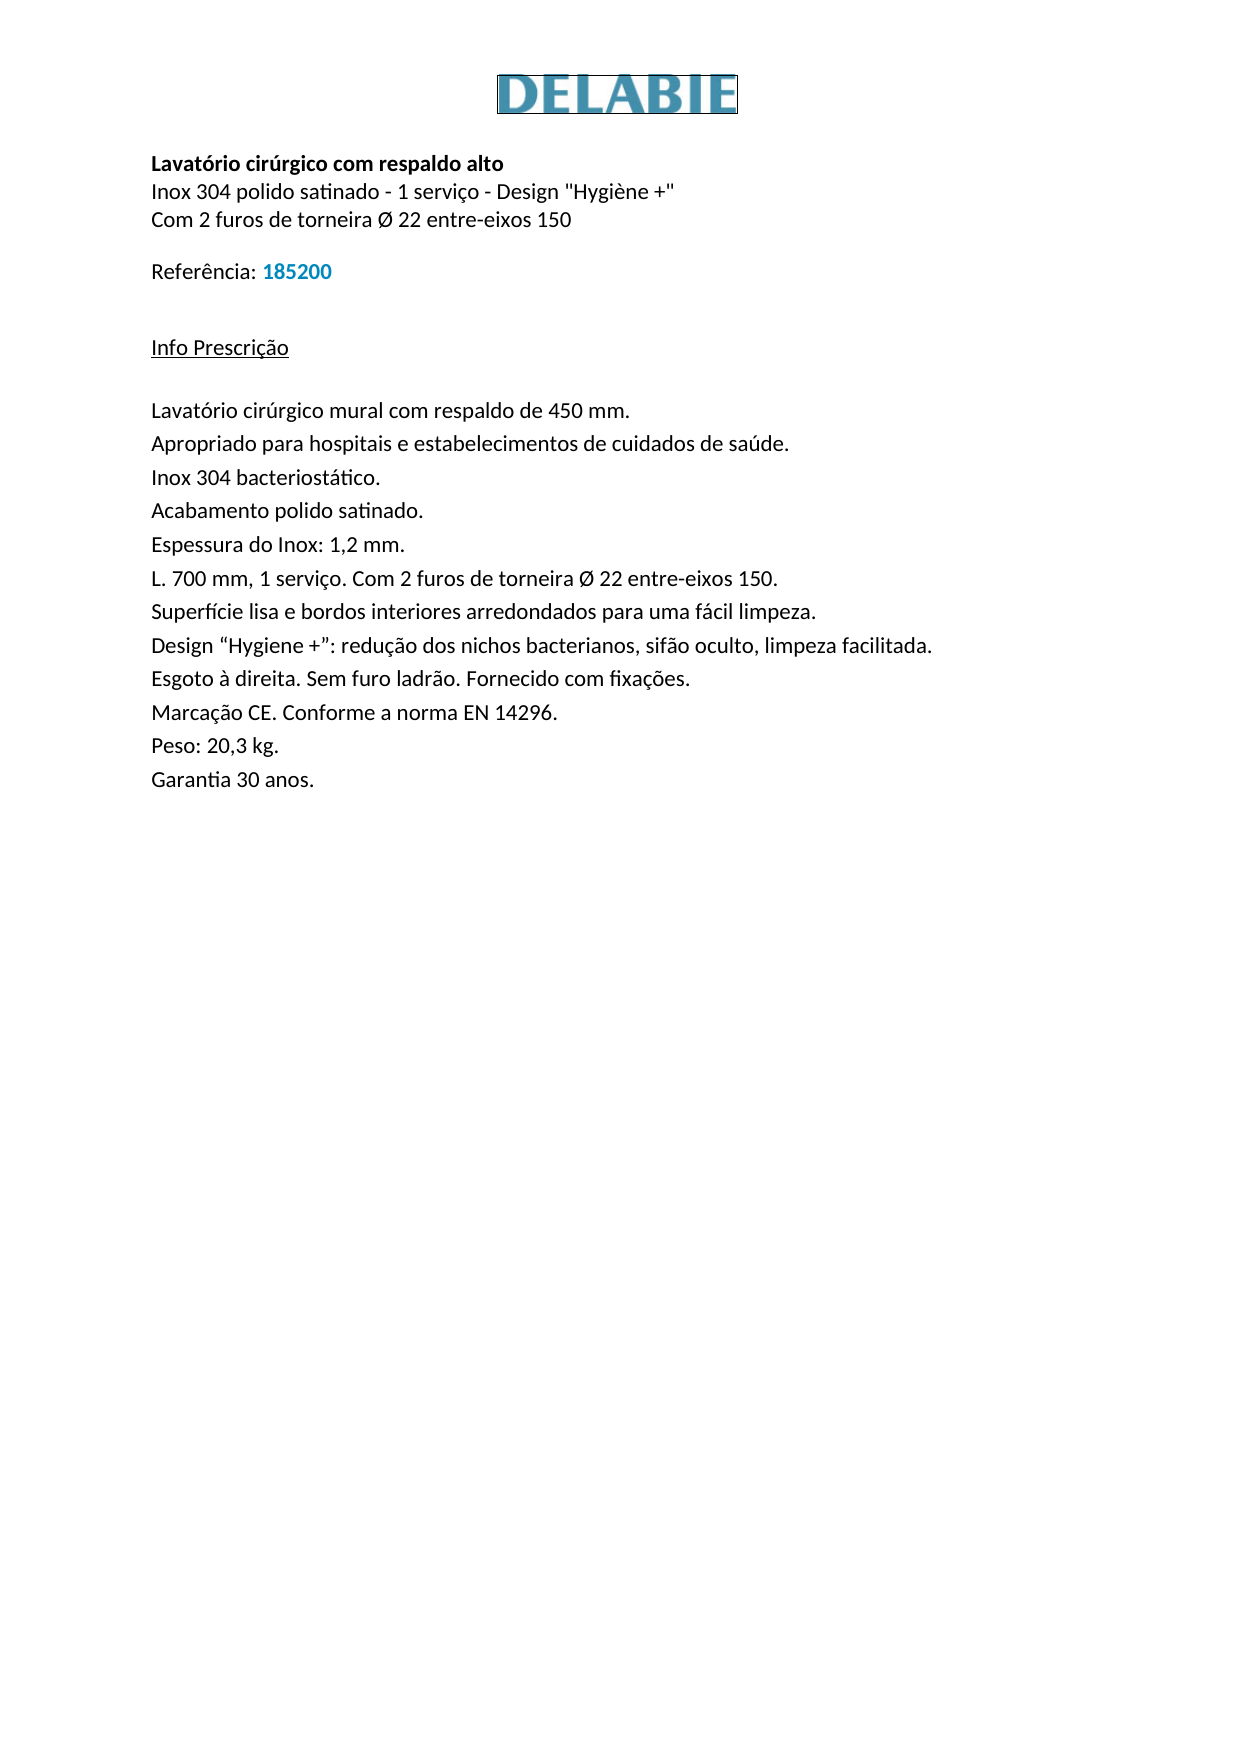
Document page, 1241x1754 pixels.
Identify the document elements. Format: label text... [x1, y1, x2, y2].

text Lavatório cirúrgico com respaldo alto [151, 149, 1084, 177]
picture [498, 76, 737, 113]
text Apropriado para hospitais e estabelecimentos de cuidados de saúde. [151, 429, 1084, 458]
text Superfície lisa e bordos interiores arredondados para uma fácil limpeza. [151, 597, 1084, 625]
text Lavatório cirúrgico mural com respaldo de 450 mm. [151, 396, 1084, 424]
text Referência: 185200 [151, 257, 1084, 285]
text Marcação CE. Conforme a norma EN 14296. [151, 698, 1084, 726]
text Espessura do Inox: 1,2 mm. [151, 530, 1084, 558]
text Inox 304 polido satinado - 1 serviço - Design "Hygiène +" [151, 177, 1084, 205]
text L. 700 mm, 1 serviço. Com 2 furos de torneira Ø 22 entre-eixos 150. [151, 564, 1084, 592]
text Design “Hygiene +”: redução dos nichos bacterianos, sifão oculto, limpeza facilitada. [151, 631, 1084, 659]
text Inox 304 bacteriostático. [151, 463, 1084, 491]
text Garantia 30 anos. [151, 765, 1084, 793]
text Acabamento polido satinado. [151, 497, 1084, 525]
text Info Prescrição [151, 333, 1084, 361]
text Esgoto à direita. Sem furo ladrão. Fornecido com fixações. [151, 664, 1084, 692]
text Com 2 furos de torneira Ø 22 entre-eixos 150 [151, 205, 1084, 233]
text Peso: 20,3 kg. [151, 731, 1084, 759]
